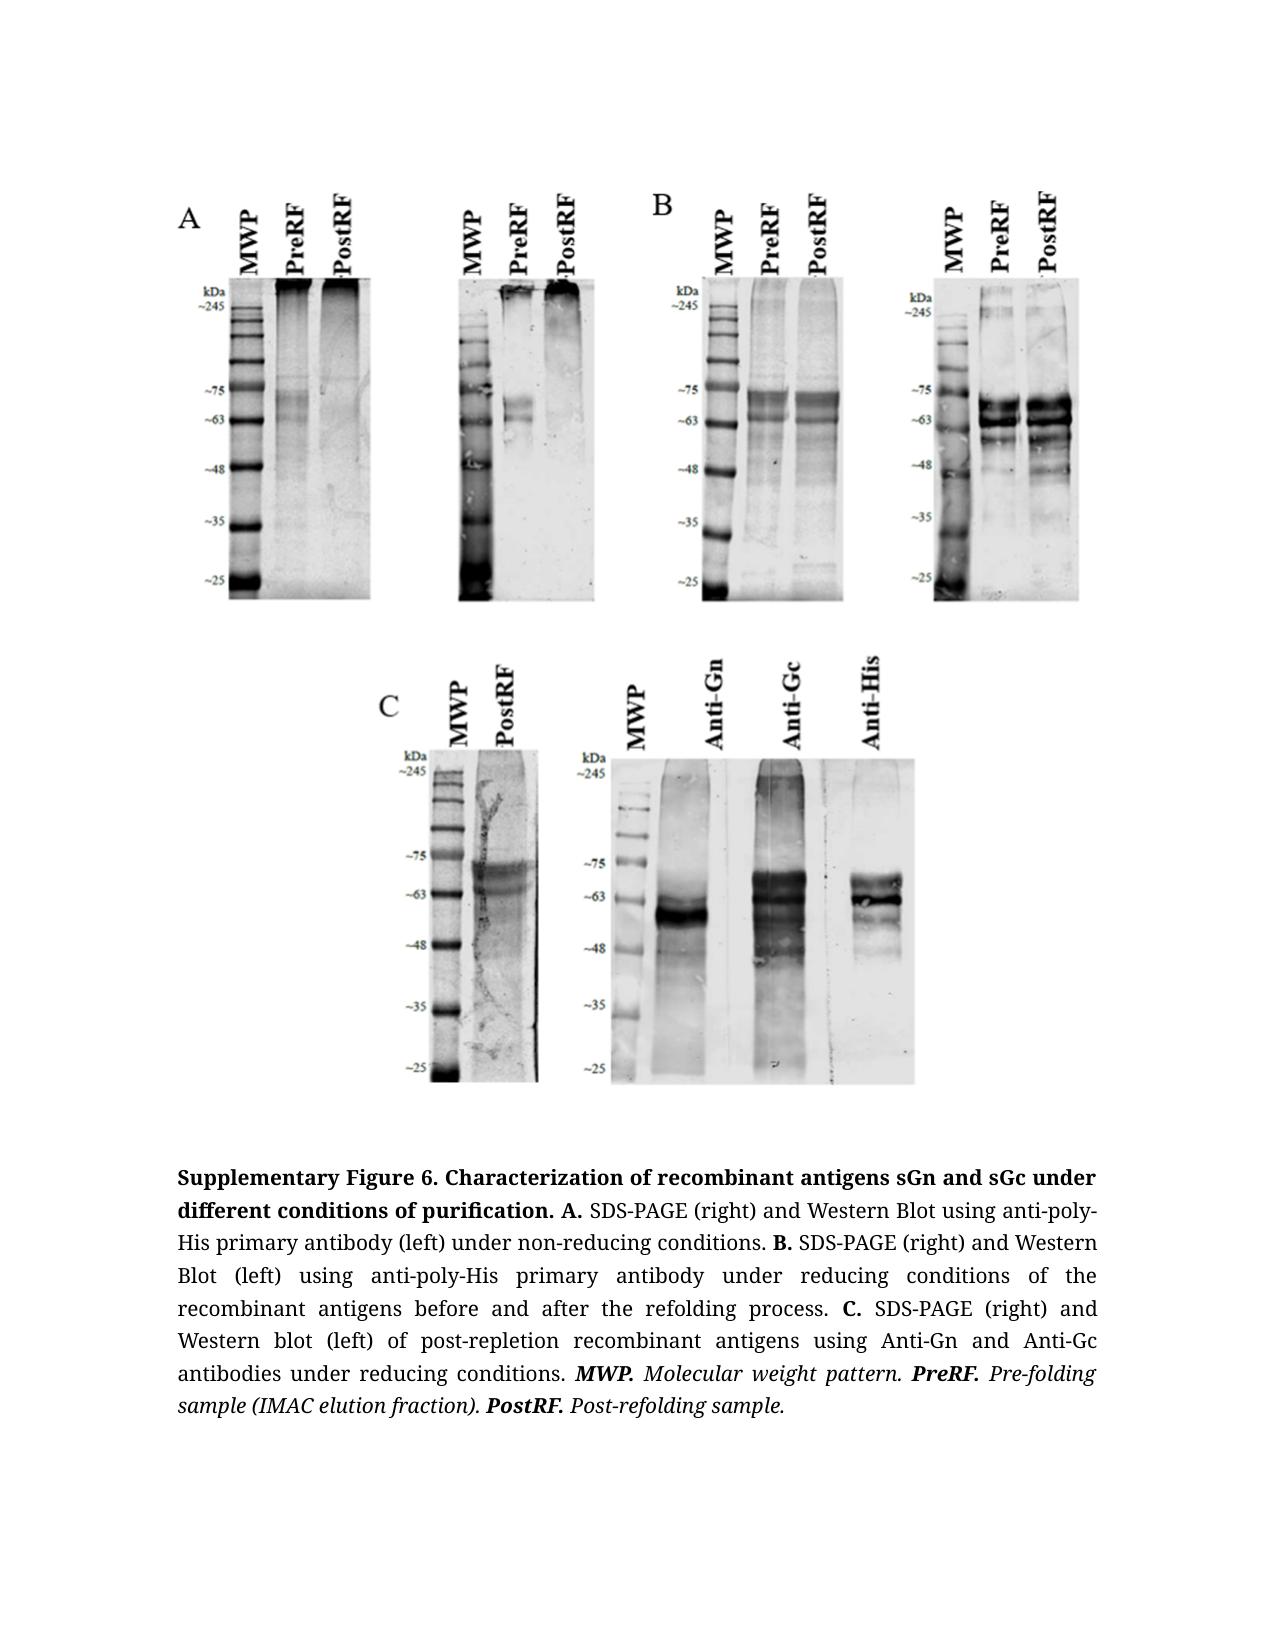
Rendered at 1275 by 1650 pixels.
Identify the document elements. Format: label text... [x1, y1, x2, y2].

text Supplementary Figure 6. Characterization of recombinant antigens sGn and sGc under different conditions of purification. A. SDS-PAGE (right) and Western Blot using anti-poly-His primary antibody (left) under non-reducing conditions. B. SDS-PAGE (right) and Western Blot (left) using anti-poly-His primary antibody under reducing conditions of the recombinant antigens before and after the refolding process. C. SDS-PAGE (right) and Western blot (left) of post-repletion recombinant antigens using Anti-Gn and Anti-Gc antibodies under reducing conditions. MWP. Molecular weight pattern. PreRF. Pre-folding sample (IMAC elution fraction). PostRF. Post-refolding sample. [177, 1163, 1098, 1420]
picture [172, 191, 1088, 1089]
